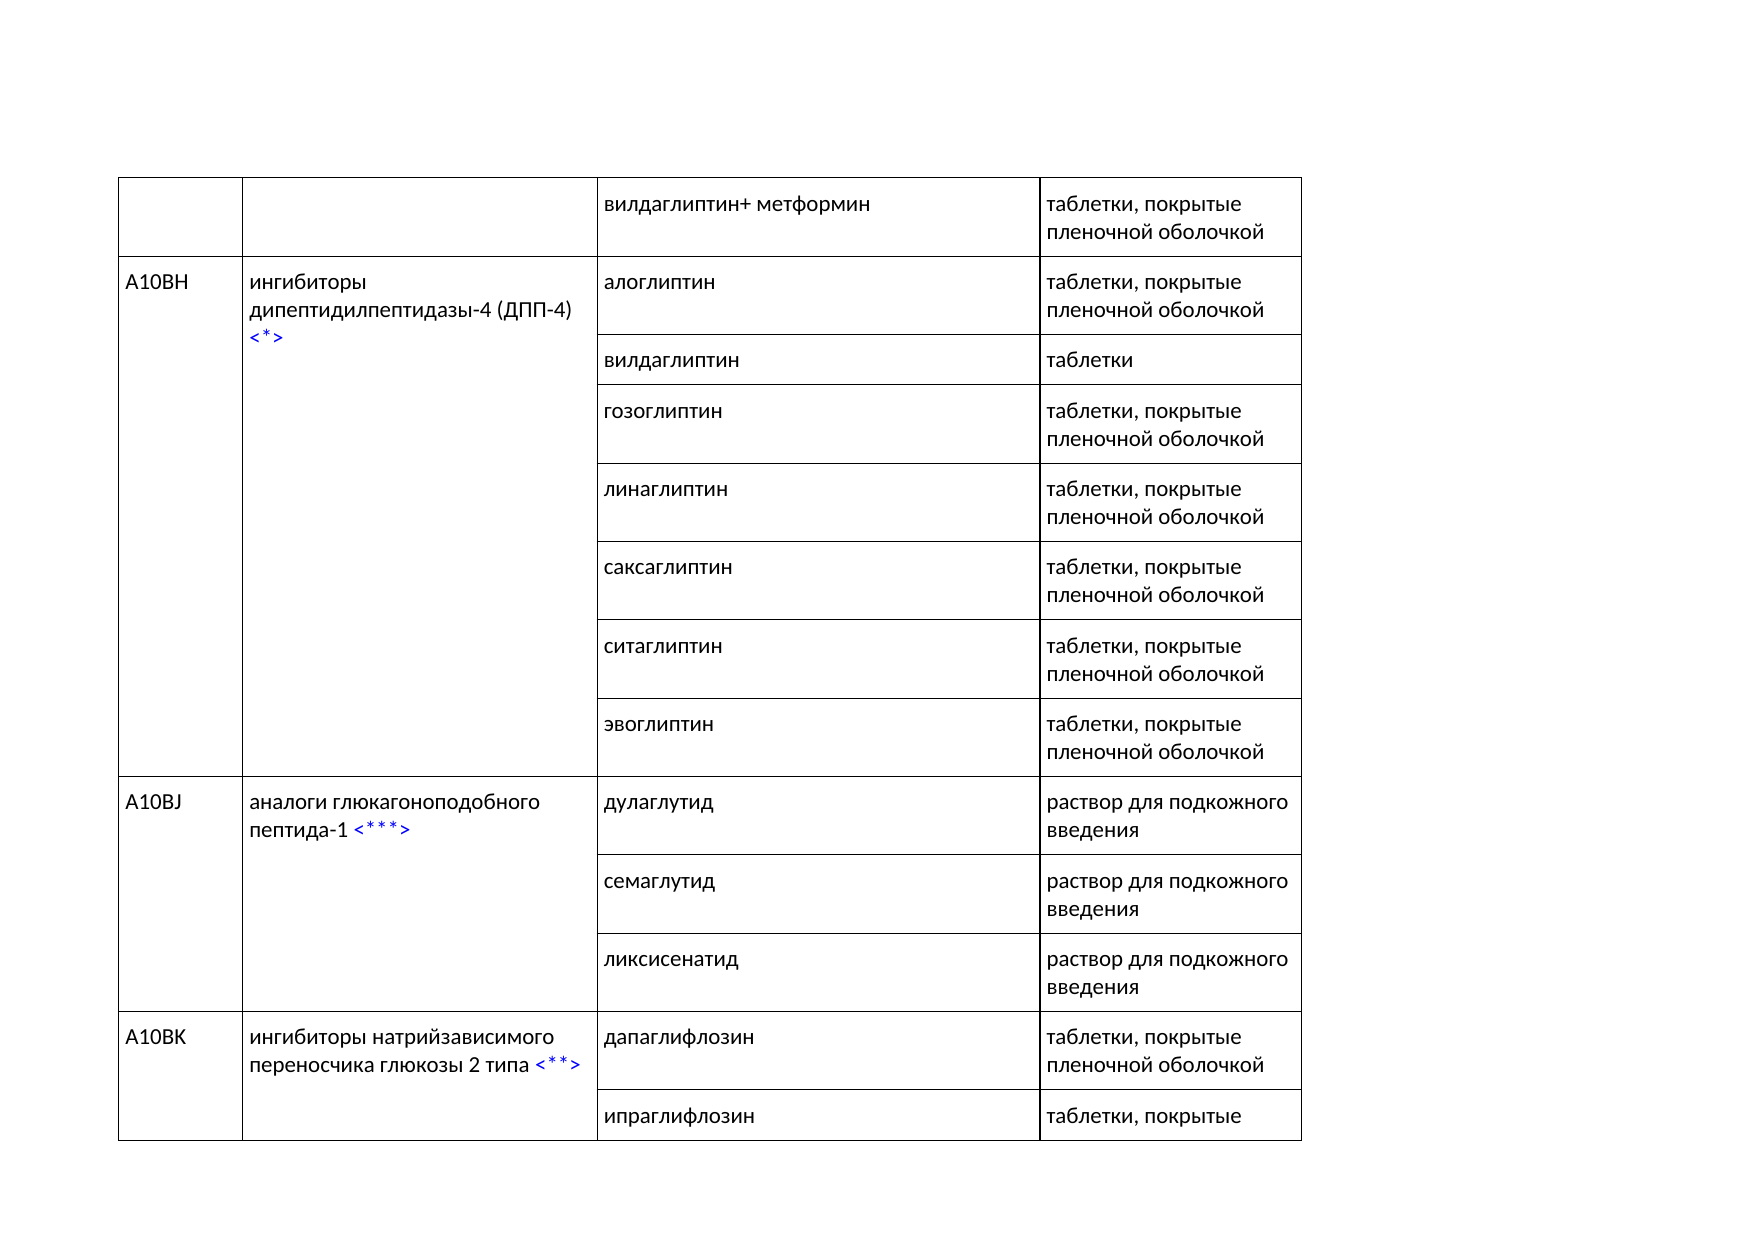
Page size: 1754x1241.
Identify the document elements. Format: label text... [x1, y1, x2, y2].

table_cell ситаглиптин [598, 620, 1039, 697]
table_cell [1041, 178, 1301, 256]
table_cell алоглиптин [598, 257, 1039, 334]
table_cell таблетки, покрытые пленочной оболочкой [1041, 620, 1301, 697]
table_cell аналоги глюкагоноподобного пептида-1 <***> [243, 777, 597, 1011]
table_cell A10BH [119, 257, 242, 776]
table_cell таблетки, покрытые пленочной оболочкой [1041, 385, 1301, 462]
table_cell эвоглиптин [598, 699, 1039, 776]
table_cell таблетки, покрытые пленочной оболочкой [1041, 464, 1301, 541]
table_cell вилдаглиптин+ метформин [598, 178, 1039, 256]
table_cell ингибиторы дипептидилпептидазы-4 (ДПП-4) <*> [243, 257, 597, 776]
table_cell вилдаглиптин [598, 335, 1039, 384]
table_cell ипраглифлозин [598, 1090, 1039, 1139]
table_cell линаглиптин [598, 464, 1039, 541]
table_cell таблетки, покрытые пленочной оболочкой [1041, 699, 1301, 776]
table_cell таблетки, покрытые пленочной оболочкой [1041, 1012, 1301, 1089]
table_cell саксаглиптин [598, 542, 1039, 619]
table_cell раствор для подкожного введения [1041, 855, 1301, 932]
table_cell раствор для подкожного введения [1041, 934, 1301, 1011]
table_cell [1041, 1090, 1301, 1139]
table_cell семаглутид [598, 855, 1039, 932]
table_cell ликсисенатид [598, 934, 1039, 1011]
table_cell раствор для подкожного введения [1041, 777, 1301, 854]
table_cell A10BJ [119, 777, 242, 1011]
table_cell таблетки [1041, 335, 1301, 384]
table_cell дапаглифлозин [598, 1012, 1039, 1089]
table_cell таблетки, покрытые пленочной оболочкой [1041, 257, 1301, 334]
table_cell ингибиторы натрийзависимого переносчика глюкозы 2 типа <**> [243, 1012, 597, 1139]
table_cell дулаглутид [598, 777, 1039, 854]
table_cell гозоглиптин [598, 385, 1039, 462]
table_cell A10BK [119, 1012, 242, 1139]
table_cell таблетки, покрытые пленочной оболочкой [1041, 542, 1301, 619]
